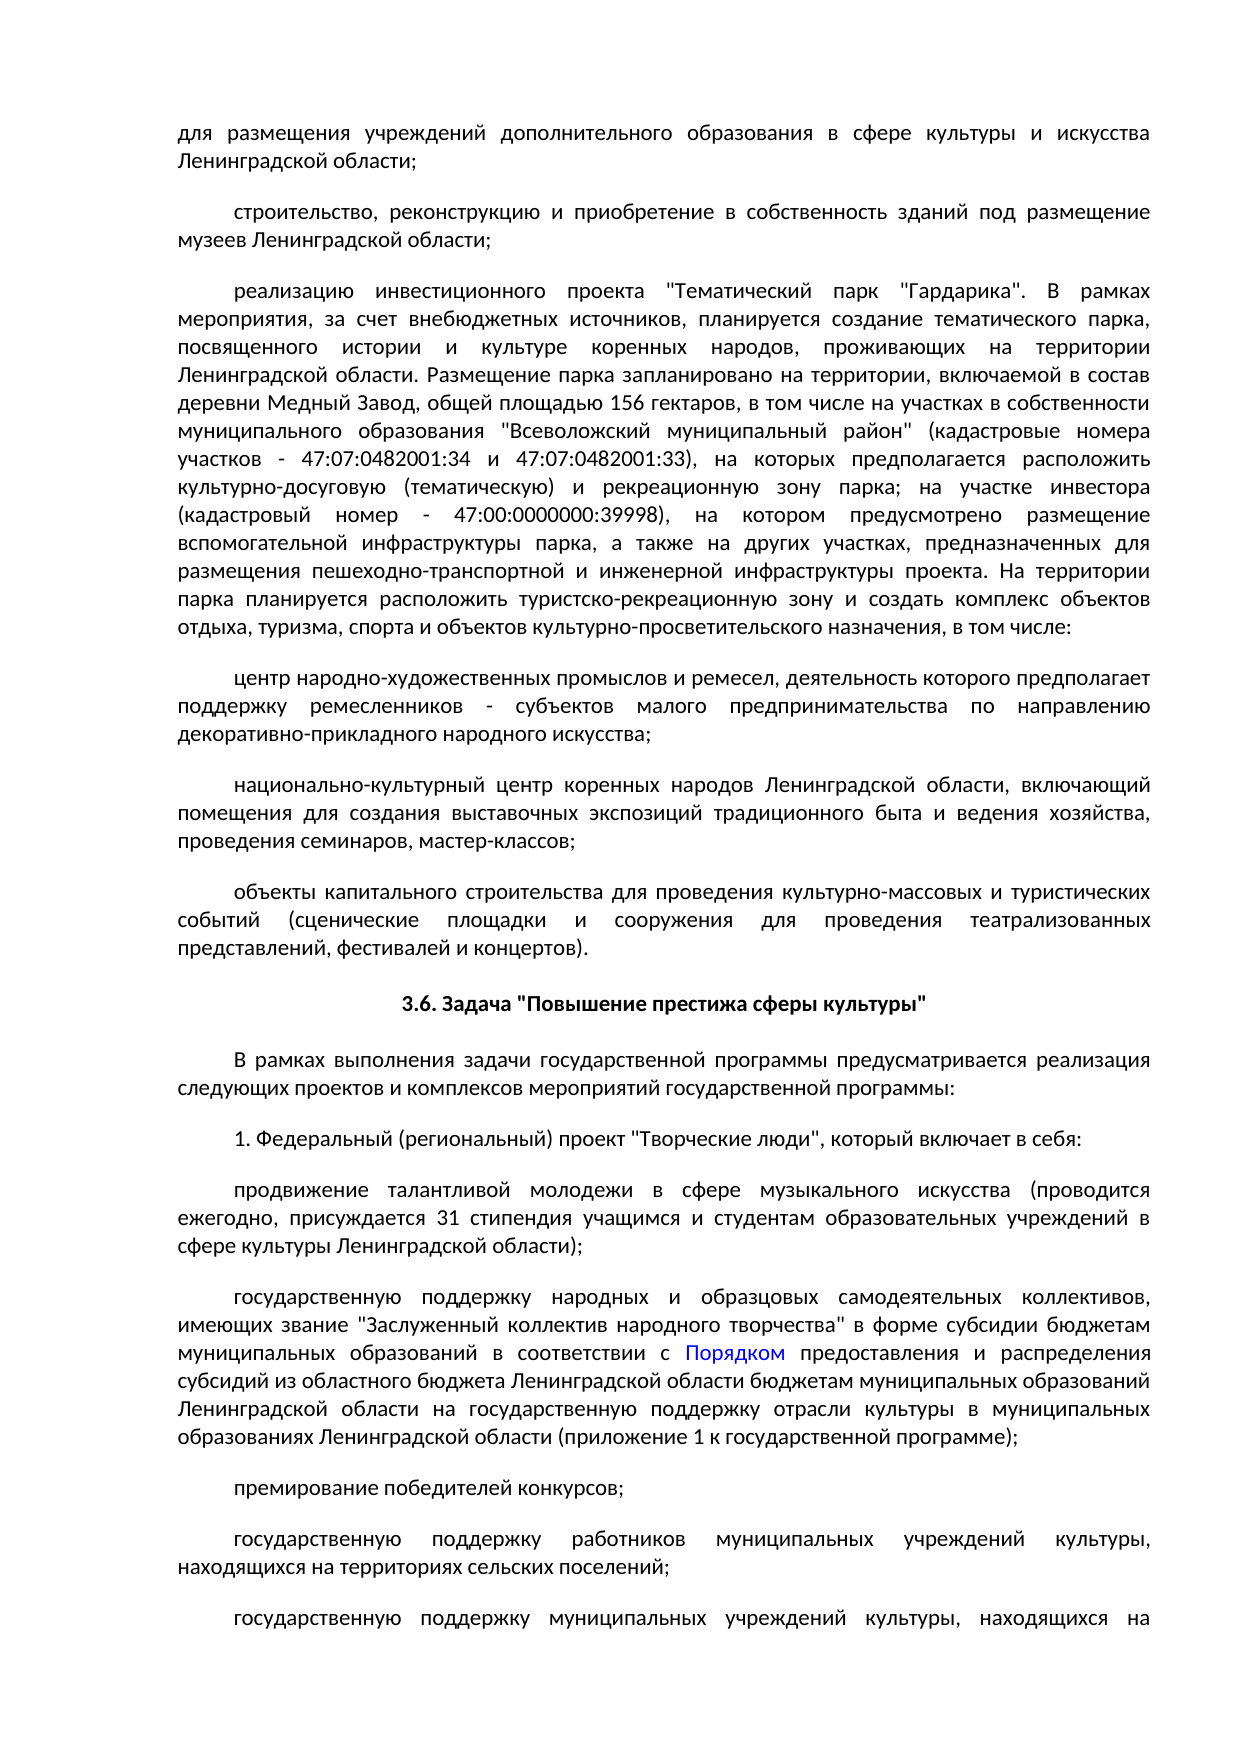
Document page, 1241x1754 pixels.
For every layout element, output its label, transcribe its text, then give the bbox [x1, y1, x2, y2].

text государственную поддержку работников муниципальных учреждений культуры, находящихся на территориях сельских поселений; [177, 1524, 1152, 1580]
text продвижение талантливой молодежи в сфере музыкального искусства (проводится ежегодно, присуждается 31 стипендия учащимся и студентам образовательных учреждений в сфере культуры Ленинградской области); [177, 1175, 1152, 1259]
title 3.6. Задача "Повышение престижа сферы культуры" [177, 989, 1152, 1017]
text строительство, реконструкцию и приобретение в собственность зданий под размещение музеев Ленинградской области; [177, 197, 1152, 253]
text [177, 1603, 1152, 1631]
text центр народно-художественных промыслов и ремесел, деятельность которого предполагает поддержку ремесленников - субъектов малого предпринимательства по направлению декоративно-прикладного народного искусства; [177, 663, 1152, 747]
text В рамках выполнения задачи государственной программы предусматривается реализация следующих проектов и комплексов мероприятий государственной программы: [177, 1045, 1152, 1101]
text национально-культурный центр коренных народов Ленинградской области, включающий помещения для создания выставочных экспозиций традиционного быта и ведения хозяйства, проведения семинаров, мастер-классов; [177, 770, 1152, 854]
text премирование победителей конкурсов; [177, 1473, 1152, 1501]
text реализацию инвестиционного проекта "Тематический парк "Гардарика". В рамках мероприятия, за счет внебюджетных источников, планируется создание тематического парка, посвященного истории и культуре коренных народов, проживающих на территории Ленинградской области. Размещение парка запланировано на территории, включаемой в состав деревни Медный Завод, общей площадью 156 гектаров, в том числе на участках в собственности муниципального образования "Всеволожский муниципальный район" (кадастровые номера участков - 47:07:0482001:34 и 47:07:0482001:33), на которых предполагается расположить культурно-досуговую (тематическую) и рекреационную зону парка; на участке инвестора (кадастровый номер - 47:00:0000000:39998), на котором предусмотрено размещение вспомогательной инфраструктуры парка, а также на других участках, предназначенных для размещения пешеходно-транспортной и инженерной инфраструктуры проекта. На территории парка планируется расположить туристско-рекреационную зону и создать комплекс объектов отдыха, туризма, спорта и объектов культурно-просветительского назначения, в том числе: [177, 276, 1152, 640]
text государственную поддержку народных и образцовых самодеятельных коллективов, имеющих звание "Заслуженный коллектив народного творчества" в форме субсидии бюджетам муниципальных образований в соответствии с Порядком предоставления и распределения субсидий из областного бюджета Ленинградской области бюджетам муниципальных образований Ленинградской области на государственную поддержку отрасли культуры в муниципальных образованиях Ленинградской области (приложение 1 к государственной программе); [177, 1282, 1152, 1450]
text 1. Федеральный (региональный) проект "Творческие люди", который включает в себя: [177, 1124, 1152, 1152]
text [177, 118, 1152, 174]
text объекты капитального строительства для проведения культурно-массовых и туристических событий (сценические площадки и сооружения для проведения театрализованных представлений, фестивалей и концертов). [177, 877, 1152, 961]
